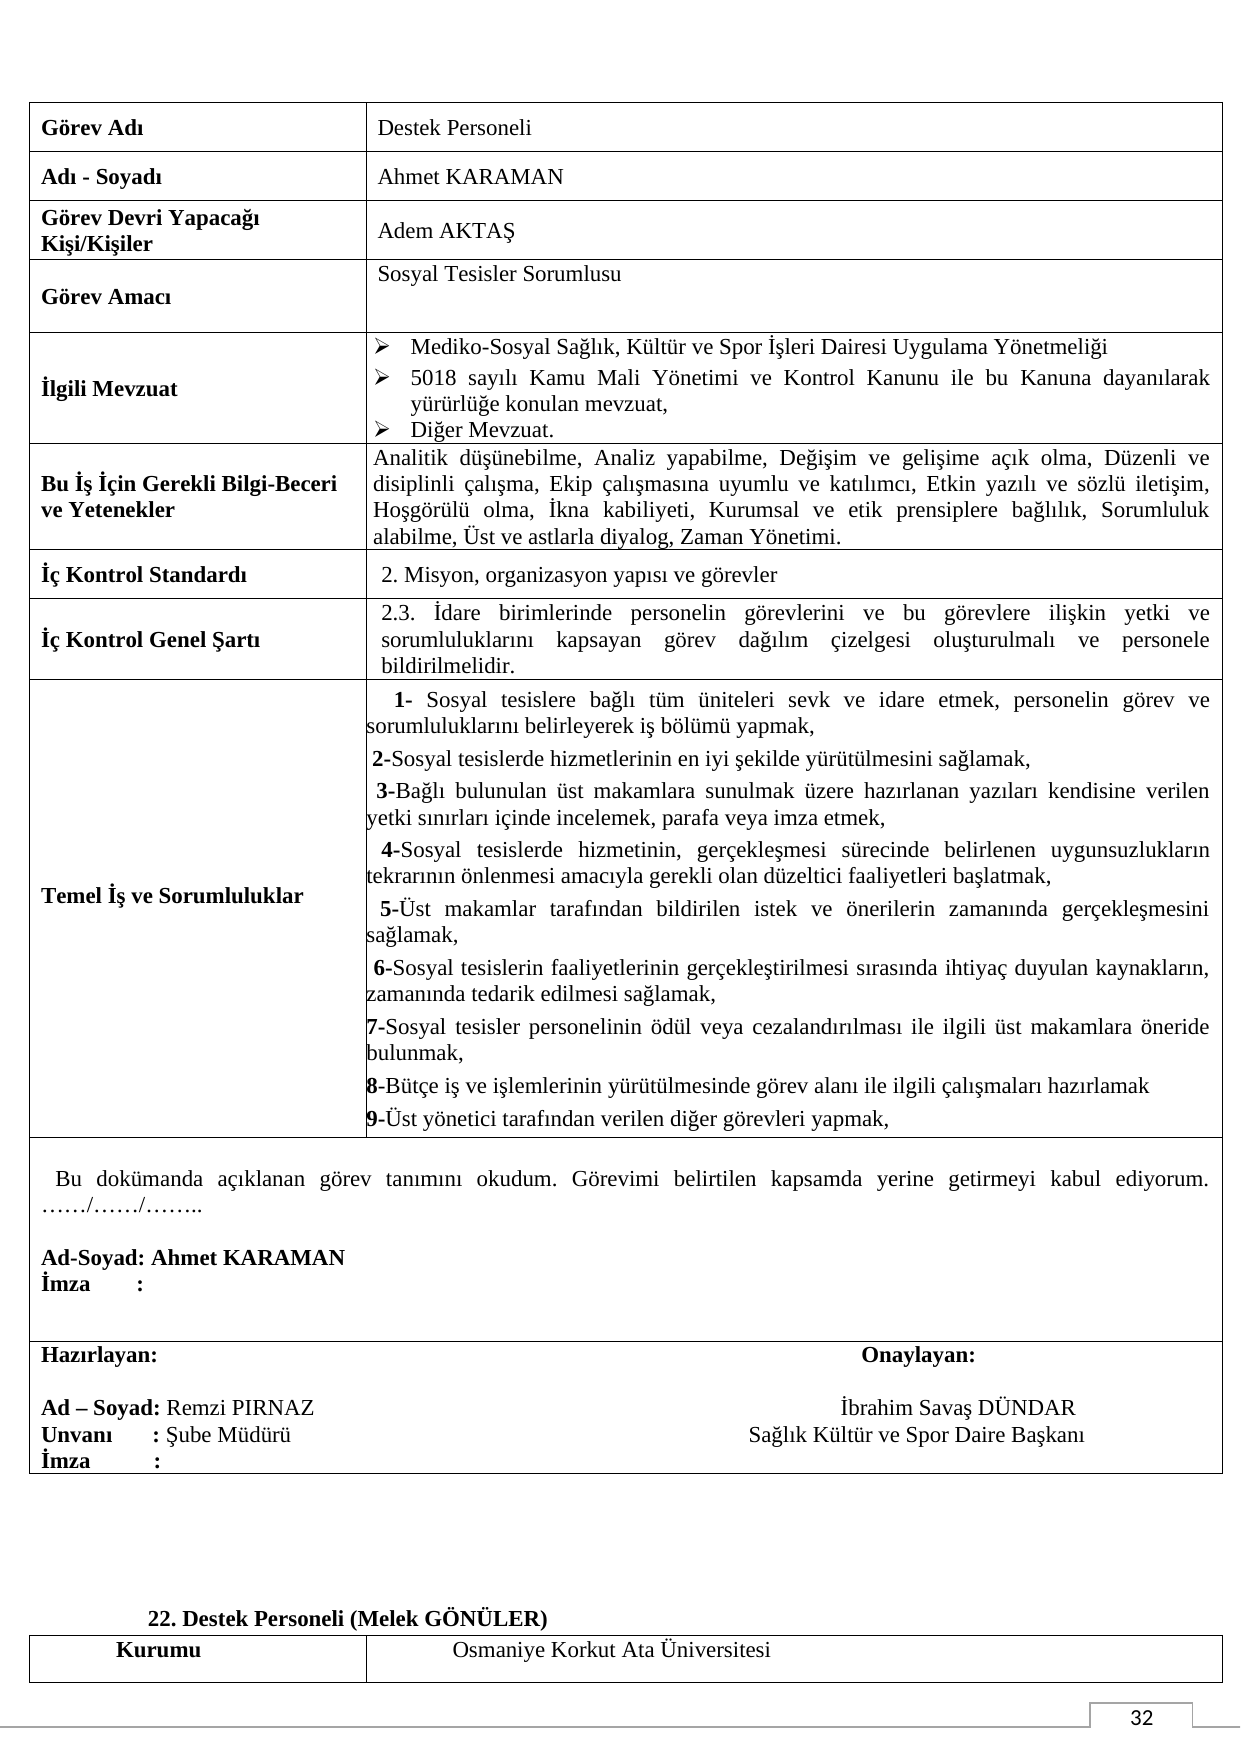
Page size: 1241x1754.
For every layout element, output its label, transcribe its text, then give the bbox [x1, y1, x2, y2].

table_cell Temel İş ve Sorumluluklar [30, 680, 366, 1137]
table_cell Destek Personeli [367, 103, 1222, 151]
table_cell Adem AKTAŞ [367, 201, 1222, 259]
text 22. Destek Personeli (Melek GÖNÜLER) [148, 1604, 1122, 1631]
table_cell Adı - Soyadı [30, 152, 366, 200]
table_cell Görev Amacı [30, 260, 366, 332]
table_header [367, 1636, 1222, 1682]
table_cell 1- Sosyal tesislere bağlı tüm üniteleri sevk ve idare etmek, personelin görev ve sorumluluklarını belirleyerek iş bölümü yapmak, 2-Sosyal tesislerde hizmetlerinin en iyi şekilde yürütülmesini sağlamak, 3-Bağlı bulunulan üst makamlara sunulmak üzere hazırlanan yazıları kendisine verilen yetki sınırları içinde incelemek, parafa veya imza etmek, 4-Sosyal tesislerde hizmetinin, gerçekleşmesi sürecinde belirlenen uygunsuzlukların tekrarının önlenmesi amacıyla gerekli olan düzeltici faaliyetleri başlatmak, 5-Üst makamlar tarafından bildirilen istek ve önerilerin zamanında gerçekleşmesini sağlamak, 6-Sosyal tesislerin faaliyetlerinin gerçekleştirilmesi sırasında ihtiyaç duyulan kaynakların, zamanında tedarik edilmesi sağlamak, 7-Sosyal tesisler personelinin ödül veya cezalandırılması ile ilgili üst makamlara öneride bulunmak, 8-Bütçe iş ve işlemlerinin yürütülmesinde görev alanı ile ilgili çalışmaları hazırlamak 9-Üst yönetici tarafından verilen diğer görevleri yapmak, [367, 680, 1222, 1137]
table_header Kurumu [30, 1636, 366, 1682]
table_cell Bu dokümanda açıklanan görev tanımını okudum. Görevimi belirtilen kapsamda yerine getirmeyi kabul ediyorum. ……/……/…….. Ad-Soyad: Ahmet KARAMAN İmza : [30, 1138, 1222, 1341]
table_cell Görev Adı [30, 103, 366, 151]
table_cell İç Kontrol Standardı [30, 550, 366, 598]
table_cell 2.3. İdare birimlerinde personelin görevlerini ve bu görevlere ilişkin yetki ve sorumluluklarını kapsayan görev dağılım çizelgesi oluşturulmalı ve personele bildirilmelidir. [367, 599, 1222, 678]
table_cell Bu İş İçin Gerekli Bilgi-Beceri ve Yetenekler [30, 444, 366, 549]
table_cell Görev Devri Yapacağı Kişi/Kişiler [30, 201, 366, 259]
table_cell Mediko-Sosyal Sağlık, Kültür ve Spor İşleri Dairesi Uygulama Yönetmeliği 5018 sayılı Kamu Mali Yönetimi ve Kontrol Kanunu ile bu Kanuna dayanılarak yürürlüğe konulan mevzuat, Diğer Mevzuat. [367, 333, 1222, 443]
table_cell İlgili Mevzuat [30, 333, 366, 443]
table_cell İç Kontrol Genel Şartı [30, 599, 366, 678]
table_cell 2. Misyon, organizasyon yapısı ve görevler [367, 550, 1222, 598]
table_cell Hazırlayan: Onaylayan: Ad – Soyad: Remzi PIRNAZ İbrahim Savaş DÜNDAR Unvanı : Şube Müdürü Sağlık Kültür ve Spor Daire Başkanı İmza : [30, 1342, 1222, 1473]
table_cell Analitik düşünebilme, Analiz yapabilme, Değişim ve gelişime açık olma, Düzenli ve disiplinli çalışma, Ekip çalışmasına uyumlu ve katılımcı, Etkin yazılı ve sözlü iletişim, Hoşgörülü olma, İkna kabiliyeti, Kurumsal ve etik prensiplere bağlılık, Sorumluluk alabilme, Üst ve astlarla diyalog, Zaman Yönetimi. [367, 444, 1222, 549]
table_cell Sosyal Tesisler Sorumlusu [367, 260, 1222, 332]
table_cell Ahmet KARAMAN [367, 152, 1222, 200]
